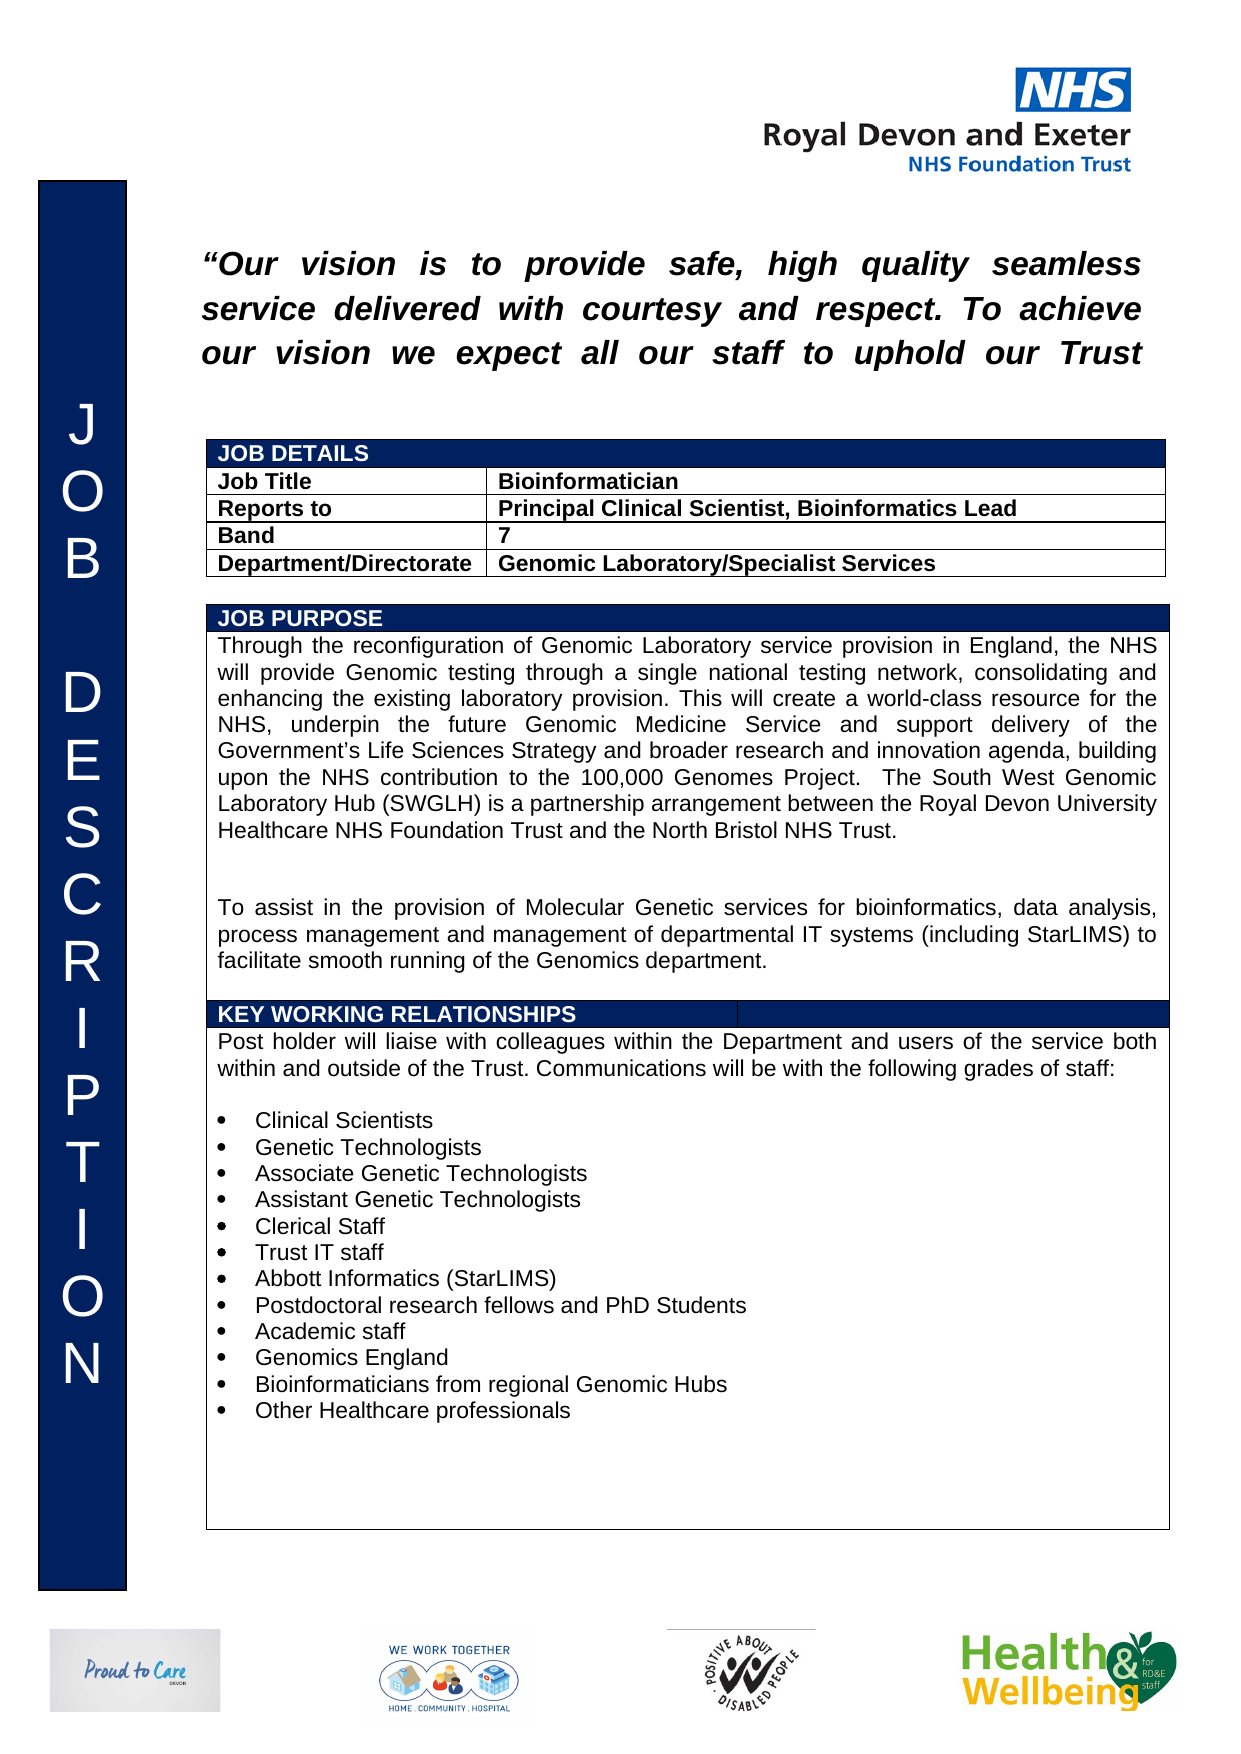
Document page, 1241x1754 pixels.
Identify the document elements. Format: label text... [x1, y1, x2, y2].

table_cell [738, 1001, 1169, 1027]
picture [48, 1629, 221, 1711]
table_cell Department/Directorate [207, 550, 486, 576]
table_cell Through the reconfiguration of Genomic Laboratory service provision in England, the NHS will provide Genomic testing through a single national testing network, consolidating and enhancing the existing laboratory provision. This will create a world-class resource for the NHS, underpin the future Genomic Medicine Service and support delivery of the Government’s Life Sciences Strategy and broader research and innovation agenda, building upon the NHS contribution to the 100,000 Genomes Project. The South West Genomic Laboratory Hub (SWGLH) is a partnership arrangement between the Royal Devon University Healthcare NHS Foundation Trust and the North Bristol NHS Trust. To assist in the provision of Molecular Genetic services for bioinformatics, data analysis, process management and management of departmental IT systems (including StarLIMS) to facilitate smooth running of the Genomics department. [207, 632, 1169, 1000]
table_header JOB PURPOSE [207, 605, 1169, 631]
table_cell Principal Clinical Scientist, Bioinformatics Lead [487, 495, 1165, 521]
picture [665, 1629, 816, 1714]
table_cell Job Title [207, 468, 486, 494]
table_cell Band [207, 523, 486, 549]
table_cell 7 [487, 523, 1165, 549]
table_cell Reports to [207, 495, 486, 521]
table_cell Genomic Laboratory/Specialist Services [487, 550, 1165, 576]
table_header JOB DETAILS [207, 440, 1165, 467]
table_cell Bioinformatician [487, 468, 1165, 494]
table_cell KEY WORKING RELATIONSHIPS [207, 1001, 737, 1027]
picture [758, 59, 1138, 176]
table_cell Post holder will liaise with colleagues within the Department and users of the service both within and outside of the Trust. Communications will be with the following grades of staff: Clinical Scientists Genetic Technologists Associate Genetic Technologists Assistant Genetic Technologists Clerical Staff Trust IT staff Abbott Informatics (StarLIMS) Postdoctoral research fellows and PhD Students Academic staff Genomics England Bioinformaticians from regional Genomic Hubs Other Healthcare professionals [207, 1028, 1169, 1529]
picture [361, 1629, 534, 1724]
